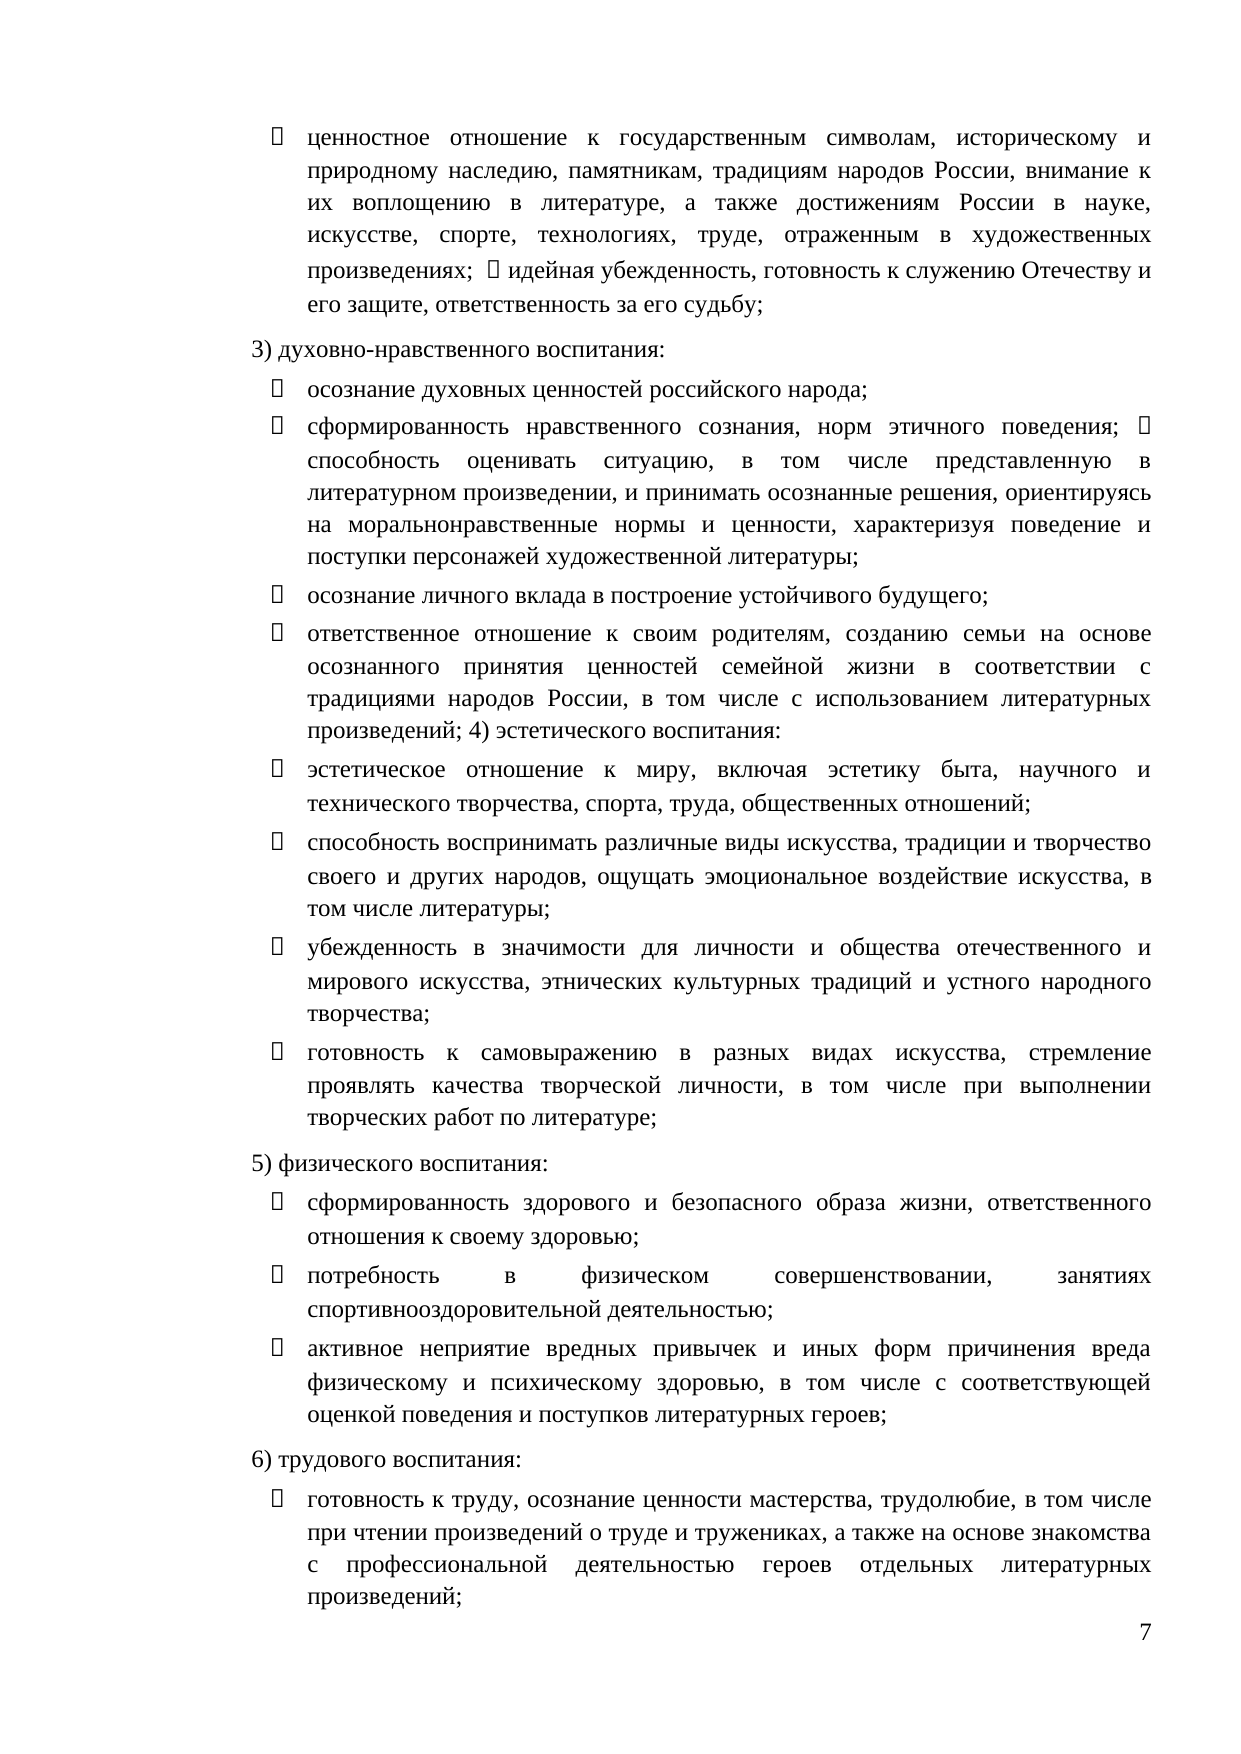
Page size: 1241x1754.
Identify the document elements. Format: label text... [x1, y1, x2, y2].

list готовность к труду, осознание ценности мастерства, трудолюбие, в том числе при чтении произведений о труде и тружениках, а также на основе знакомства с профессиональной деятельностью героев отдельных литературных произведений; [269, 1480, 1152, 1610]
list осознание духовных ценностей российского народа; [269, 370, 1152, 404]
list эстетическое отношение к миру, включая эстетику быта, научного и технического творчества, спорта, труда, общественных отношений; [269, 751, 1152, 817]
list готовность к самовыражению в разных видах искусства, стремление проявлять качества творческой личности, в том числе при выполнении творческих работ по литературе; [269, 1033, 1152, 1131]
list способность воспринимать различные виды искусства, традиции и творчество своего и других народов, ощущать эмоциональное воздействие искусства, в том числе литературы; [269, 824, 1152, 922]
list потребность в физическом совершенствовании, занятиях спортивнооздоровительной деятельностью; [269, 1257, 1152, 1323]
text 3) духовно-нравственного воспитания: [251, 334, 1152, 363]
list сформированность нравственного сознания, норм этичного поведения;  способность оценивать ситуацию, в том числе представленную в литературном произведении, и принимать осознанные решения, ориентируясь на моральнонравственные нормы и ценности, характеризуя поведение и поступки персонажей художественной литературы; [269, 408, 1152, 569]
list ценностное отношение к государственным символам, историческому и природному наследию, памятникам, традициям народов России, внимание к их воплощению в литературе, а также достижениям России в науке, искусстве, спорте, технологиях, труде, отраженным в художественных произведениях;  идейная убежденность, готовность к служению Отечеству и его защите, ответственность за его судьбу; [269, 118, 1152, 317]
list сформированность здорового и безопасного образа жизни, ответственного отношения к своему здоровью; [269, 1184, 1152, 1250]
list осознание личного вклада в построение устойчивого будущего; [269, 576, 1152, 611]
text 5) физического воспитания: [251, 1148, 1152, 1177]
list активное неприятие вредных привычек и иных форм причинения вреда физическому и психическому здоровью, в том числе с соответствующей оценкой поведения и поступков литературных героев; [269, 1330, 1152, 1428]
list убежденность в значимости для личности и общества отечественного и мирового искусства, этнических культурных традиций и устного народного творчества; [269, 928, 1152, 1026]
list ответственное отношение к своим родителям, созданию семьи на основе осознанного принятия ценностей семейной жизни в соответствии с традициями народов России, в том числе с использованием литературных произведений; 4) эстетического воспитания: [269, 614, 1152, 744]
text 6) трудового воспитания: [251, 1444, 1152, 1473]
